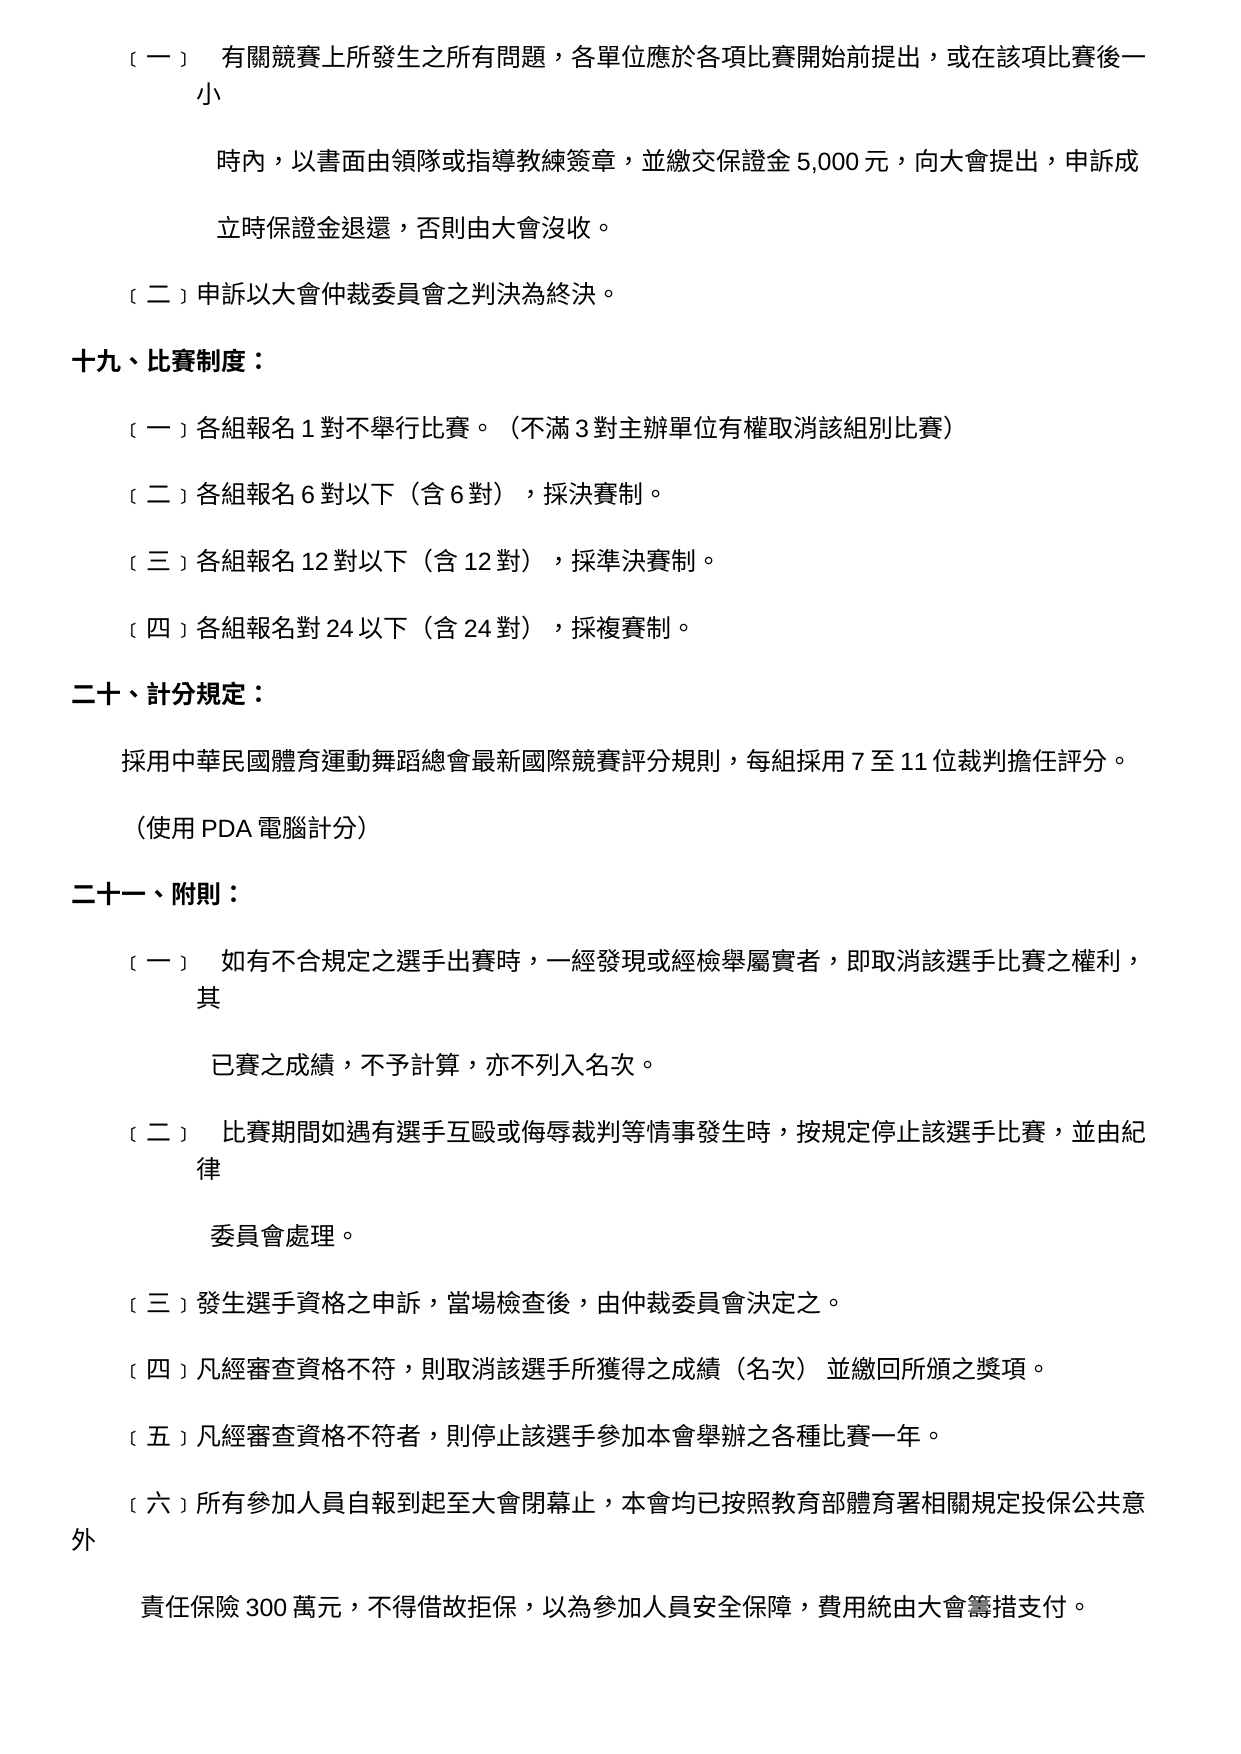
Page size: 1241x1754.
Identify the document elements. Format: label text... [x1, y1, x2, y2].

text 二十一、附則： [71, 874, 1169, 912]
text ﹝二﹞各組報名6對以下（含6對），採決賽制。 [71, 474, 1169, 512]
text 立時保證金退還，否則由大會沒收。 [196, 207, 1169, 245]
text ﹝六﹞所有參加人員自報到起至大會閉幕止，本會均已按照教育部體育署相關規定投保公共意外 [71, 1482, 1169, 1557]
text ﹝四﹞凡經審查資格不符，則取消該選手所獲得之成績（名次） 並繳回所頒之獎項。 [71, 1349, 1169, 1387]
text 時內，以書面由領隊或指導教練簽章，並繳交保證金5,000元，向大會提出，申訴成 [196, 141, 1169, 178]
text 十九、比賽制度： [71, 341, 1169, 378]
text ﹝二﹞申訴以大會仲裁委員會之判決為終決。 [71, 274, 1169, 312]
text 責任保險300萬元，不得借故拒保，以為參加人員安全保障，費用統由大會籌措支付。 [71, 1587, 1169, 1624]
list 有關競賽上所發生之所有問題，各單位應於各項比賽開始前提出，或在該項比賽後一小 [121, 37, 1169, 112]
text ﹝一﹞各組報名1對不舉行比賽。（不滿3對主辦單位有權取消該組別比賽） [71, 407, 1169, 445]
text 二十、計分規定： [71, 674, 1169, 712]
text 採用中華民國體育運動舞蹈總會最新國際競賽評分規則，每組採用7至11位裁判擔任評分。 [71, 741, 1169, 778]
text （使用PDA電腦計分） [71, 807, 1169, 845]
list 比賽期間如遇有選手互毆或侮辱裁判等情事發生時，按規定停止該選手比賽，並由紀律 [121, 1112, 1169, 1187]
list 如有不合規定之選手出賽時，一經發現或經檢舉屬實者，即取消該選手比賽之權利，其 [121, 941, 1169, 1016]
text ﹝三﹞發生選手資格之申訴，當場檢查後，由仲裁委員會決定之。 [71, 1282, 1169, 1320]
text 已賽之成績，不予計算，亦不列入名次。 [196, 1045, 1169, 1082]
text ﹝三﹞各組報名12對以下（含12對），採準決賽制。 [71, 541, 1169, 578]
text ﹝四﹞各組報名對24以下（含24對），採複賽制。 [71, 607, 1169, 645]
text 委員會處理。 [196, 1216, 1169, 1253]
text ﹝五﹞凡經審查資格不符者，則停止該選手參加本會舉辦之各種比賽一年。 [71, 1416, 1169, 1453]
